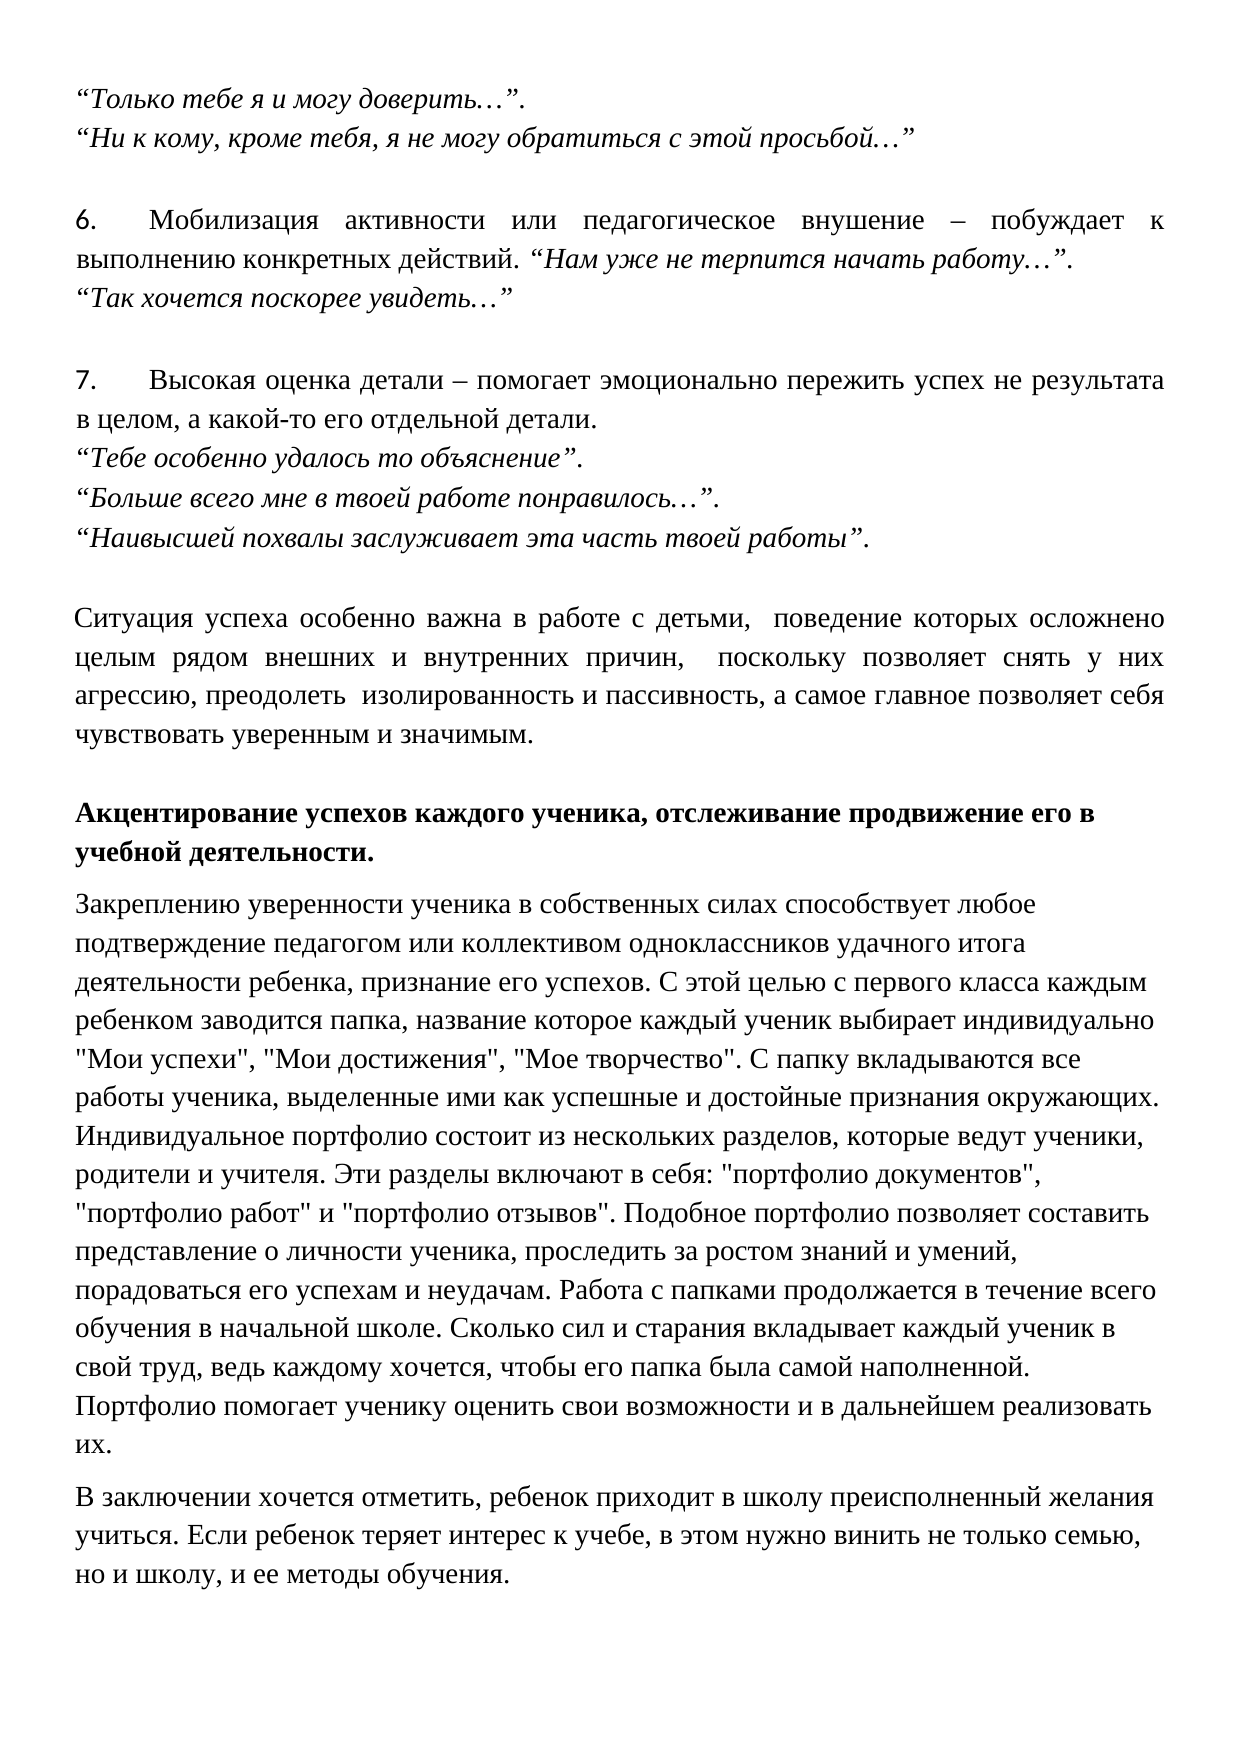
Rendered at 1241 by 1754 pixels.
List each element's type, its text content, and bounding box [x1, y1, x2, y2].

text В заключении хочется отметить, ребенок приходит в школу преисполненный желания учиться. Если ребенок теряет интерес к учебе, в этом нужно винить не только семью, но и школу, и ее методы обучения. [75, 1479, 1166, 1589]
text “Только тебе я и могу доверить…”. [73, 81, 1166, 114]
list Высокая оценка детали – помогает эмоционально пережить успех не результата в целом, а какой-то его отдельной детали. [75, 361, 1166, 435]
text “Так хочется поскорее увидеть…” [73, 280, 1166, 314]
text “Тебе особенно удалось то объяснение”. [73, 440, 1166, 474]
list Мобилизация активности или педагогическое внушение – побуждает к выполнению конкретных действий. “Нам уже не терпится начать работу…”. [75, 201, 1166, 275]
text Акцентирование успехов каждого ученика, отслеживание продвижение его в учебной деятельности. [75, 796, 1166, 868]
text Закреплению уверенности ученика в собственных силах способствует любое подтверждение педагогом или коллективом одноклассников удачного итога деятельности ребенка, признание его успехов. С этой целью с первого класса каждым ребенком заводится папка, название которое каждый ученик выбирает индивидуально "Мои успехи", "Мои достижения", "Мое творчество". С папку вкладываются все работы ученика, выделенные ими как успешные и достойные признания окружающих. Индивидуальное портфолио состоит из нескольких разделов, которые ведут ученики, родители и учителя. Эти разделы включают в себя: "портфолио документов", "портфолио работ" и "портфолио отзывов". Подобное портфолио позволяет составить представление о личности ученика, проследить за ростом знаний и умений, порадоваться его успехам и неудачам. Работа с папками продолжается в течение всего обучения в начальной школе. Сколько сил и старания вкладывает каждый ученик в свой труд, ведь каждому хочется, чтобы его папка была самой наполненной. Портфолио помогает ученику оценить свои возможности и в дальнейшем реализовать их. [75, 887, 1166, 1460]
text “Больше всего мне в твоей работе понравилось…”. [73, 480, 1166, 513]
text Ситуация успеха особенно важна в работе с детьми, поведение которых осложнено целым рядом внешних и внутренних причин, поскольку позволяет снять у них агрессию, преодолеть изолированность и пассивность, а самое главное позволяет себя чувствовать уверенным и значимым. [73, 600, 1166, 749]
text “Ни к кому, кроме тебя, я не могу обратиться с этой просьбой…” [73, 121, 1166, 154]
text “Наивысшей похвалы заслуживает эта часть твоей работы”. [73, 520, 1166, 553]
